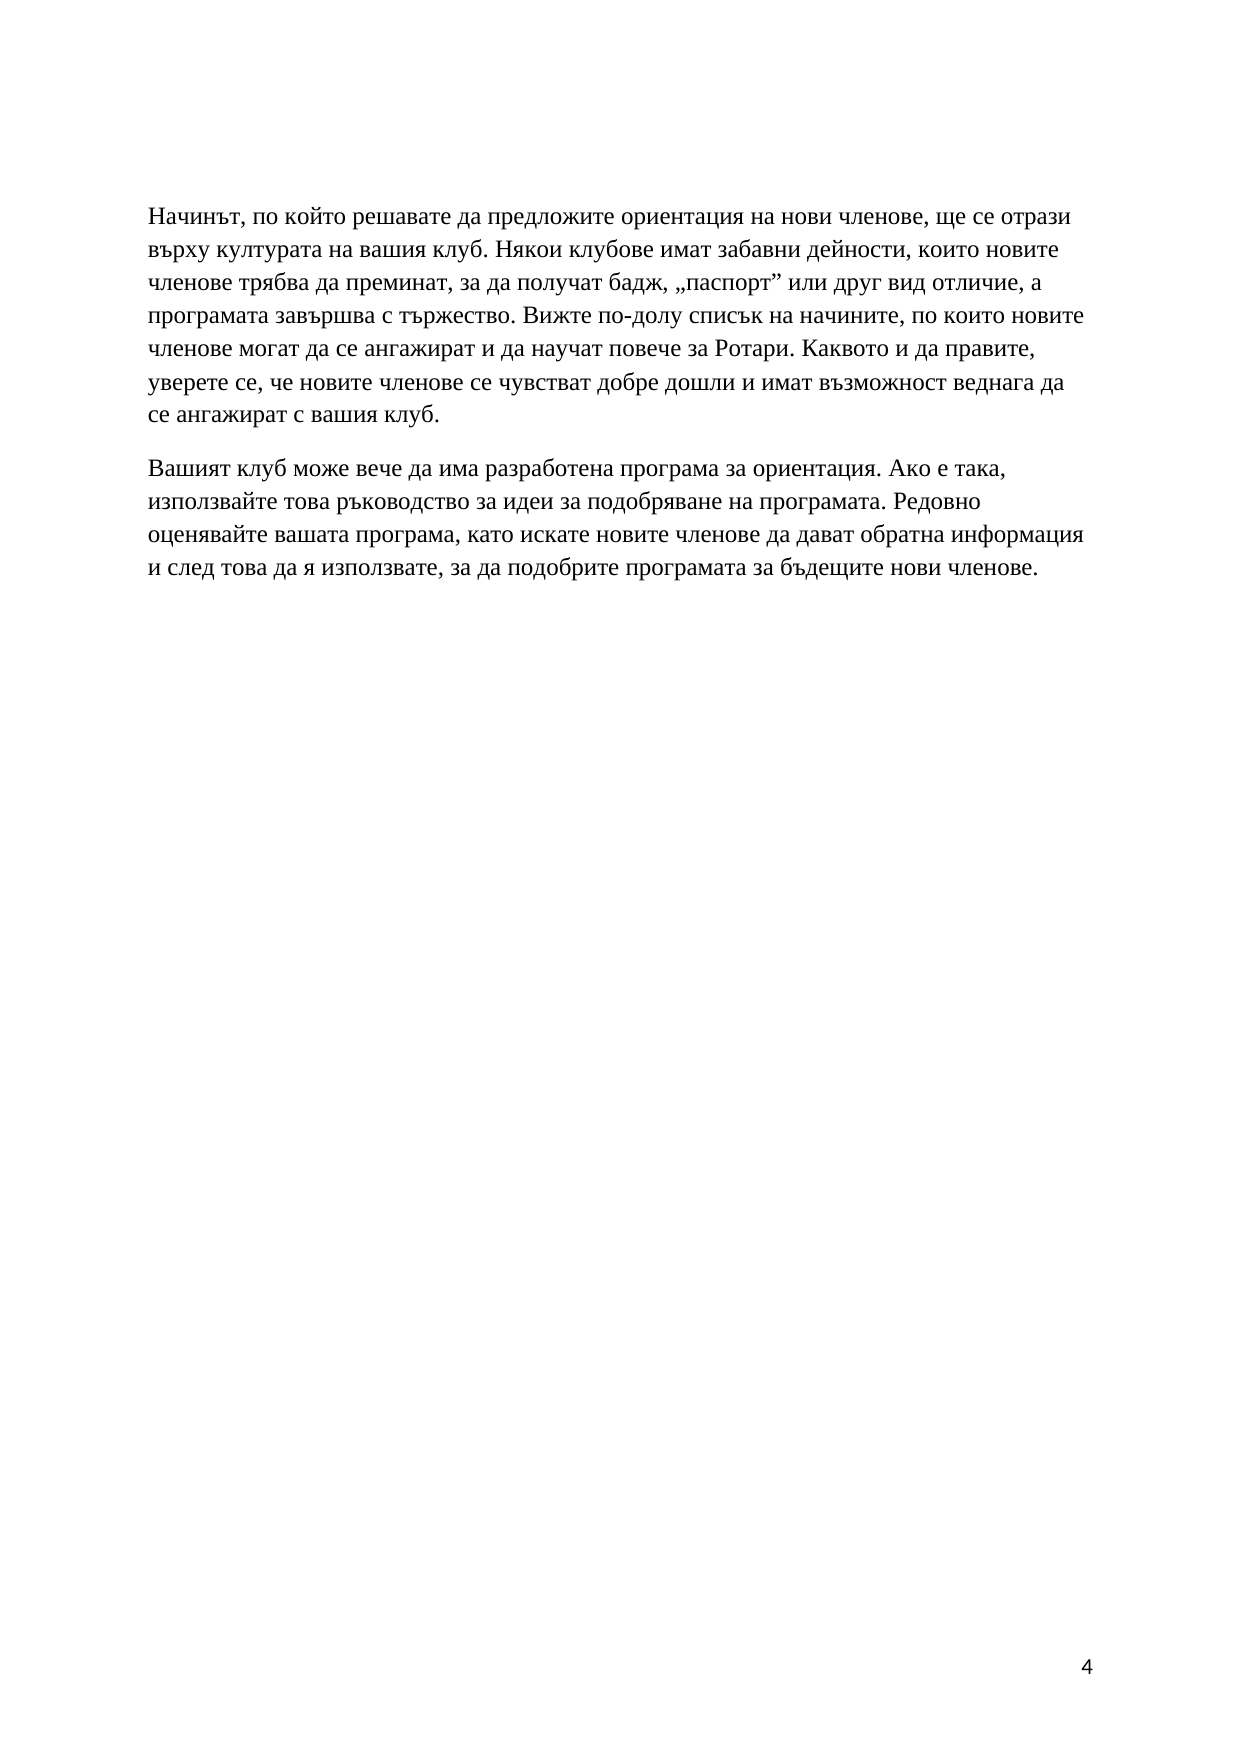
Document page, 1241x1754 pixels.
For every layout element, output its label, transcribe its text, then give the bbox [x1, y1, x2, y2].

text Начинът, по който решавате да предложите ориентация на нови членове, ще се отрази върху културата на вашия клуб. Някои клубове имат забавни дейности, които новите членове трябва да преминат, за да получат бадж, „паспорт” или друг вид отличие, а програмата завършва с тържество. Вижте по-долу списък на начините, по които новите членове могат да се ангажират и да научат повече за Ротари. Каквото и да правите, уверете се, че новите членове се чувстват добре дошли и имат възможност веднага да се ангажират с вашия клуб. [148, 201, 1093, 428]
text Вашият клуб може вече да има разработена програма за ориентация. Ако е така, използвайте това ръководство за идеи за подобряване на програмата. Редовно оценявайте вашата програма, като искате новите членове да дават обратна информация и след това да я използвате, за да подобрите програмата за бъдещите нови членове. [148, 453, 1093, 581]
